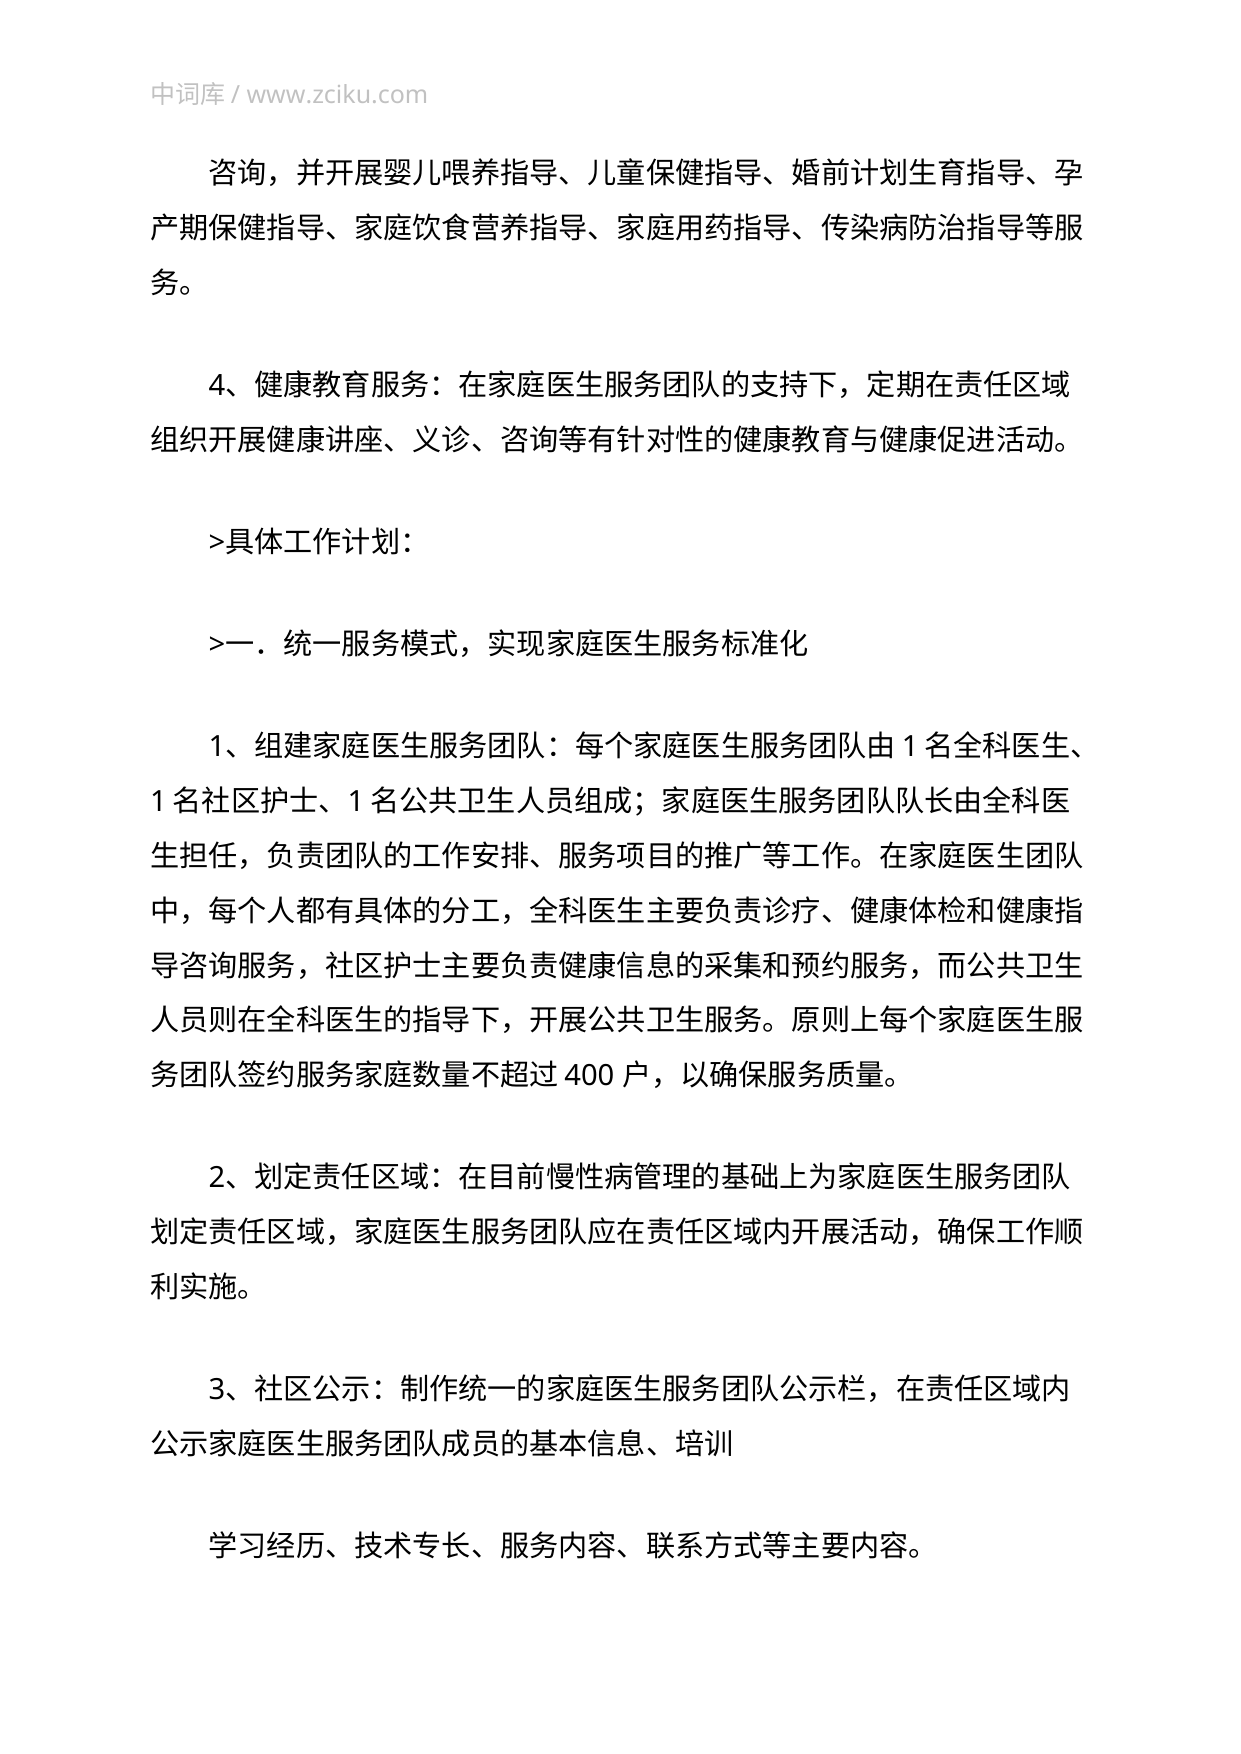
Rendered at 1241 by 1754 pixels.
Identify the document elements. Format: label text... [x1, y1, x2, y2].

text 学习经历、技术专长、服务内容、联系方式等主要内容。 [150, 1522, 1090, 1564]
text 2、划定责任区域：在目前慢性病管理的基础上为家庭医生服务团队划定责任区域，家庭医生服务团队应在责任区域内开展活动，确保工作顺利实施。 [150, 1154, 1090, 1306]
text 咨询，并开展婴儿喂养指导、儿童保健指导、婚前计划生育指导、孕产期保健指导、家庭饮食营养指导、家庭用药指导、传染病防治指导等服务。 [150, 150, 1090, 302]
text 4、健康教育服务：在家庭医生服务团队的支持下，定期在责任区域组织开展健康讲座、义诊、咨询等有针对性的健康教育与健康促进活动。 [150, 362, 1090, 459]
text 1、组建家庭医生服务团队：每个家庭医生服务团队由1名全科医生、1名社区护士、1名公共卫生人员组成；家庭医生服务团队队长由全科医生担任，负责团队的工作安排、服务项目的推广等工作。在家庭医生团队中，每个人都有具体的分工，全科医生主要负责诊疗、健康体检和健康指导咨询服务，社区护士主要负责健康信息的采集和预约服务，而公共卫生人员则在全科医生的指导下，开展公共卫生服务。原则上每个家庭医生服务团队签约服务家庭数量不超过400 户，以确保服务质量。 [150, 722, 1090, 1094]
text >具体工作计划： [150, 518, 1090, 561]
text >一．统一服务模式，实现家庭医生服务标准化 [150, 620, 1090, 663]
text 3、社区公示：制作统一的家庭医生服务团队公示栏，在责任区域内公示家庭医生服务团队成员的基本信息、培训 [150, 1366, 1090, 1463]
